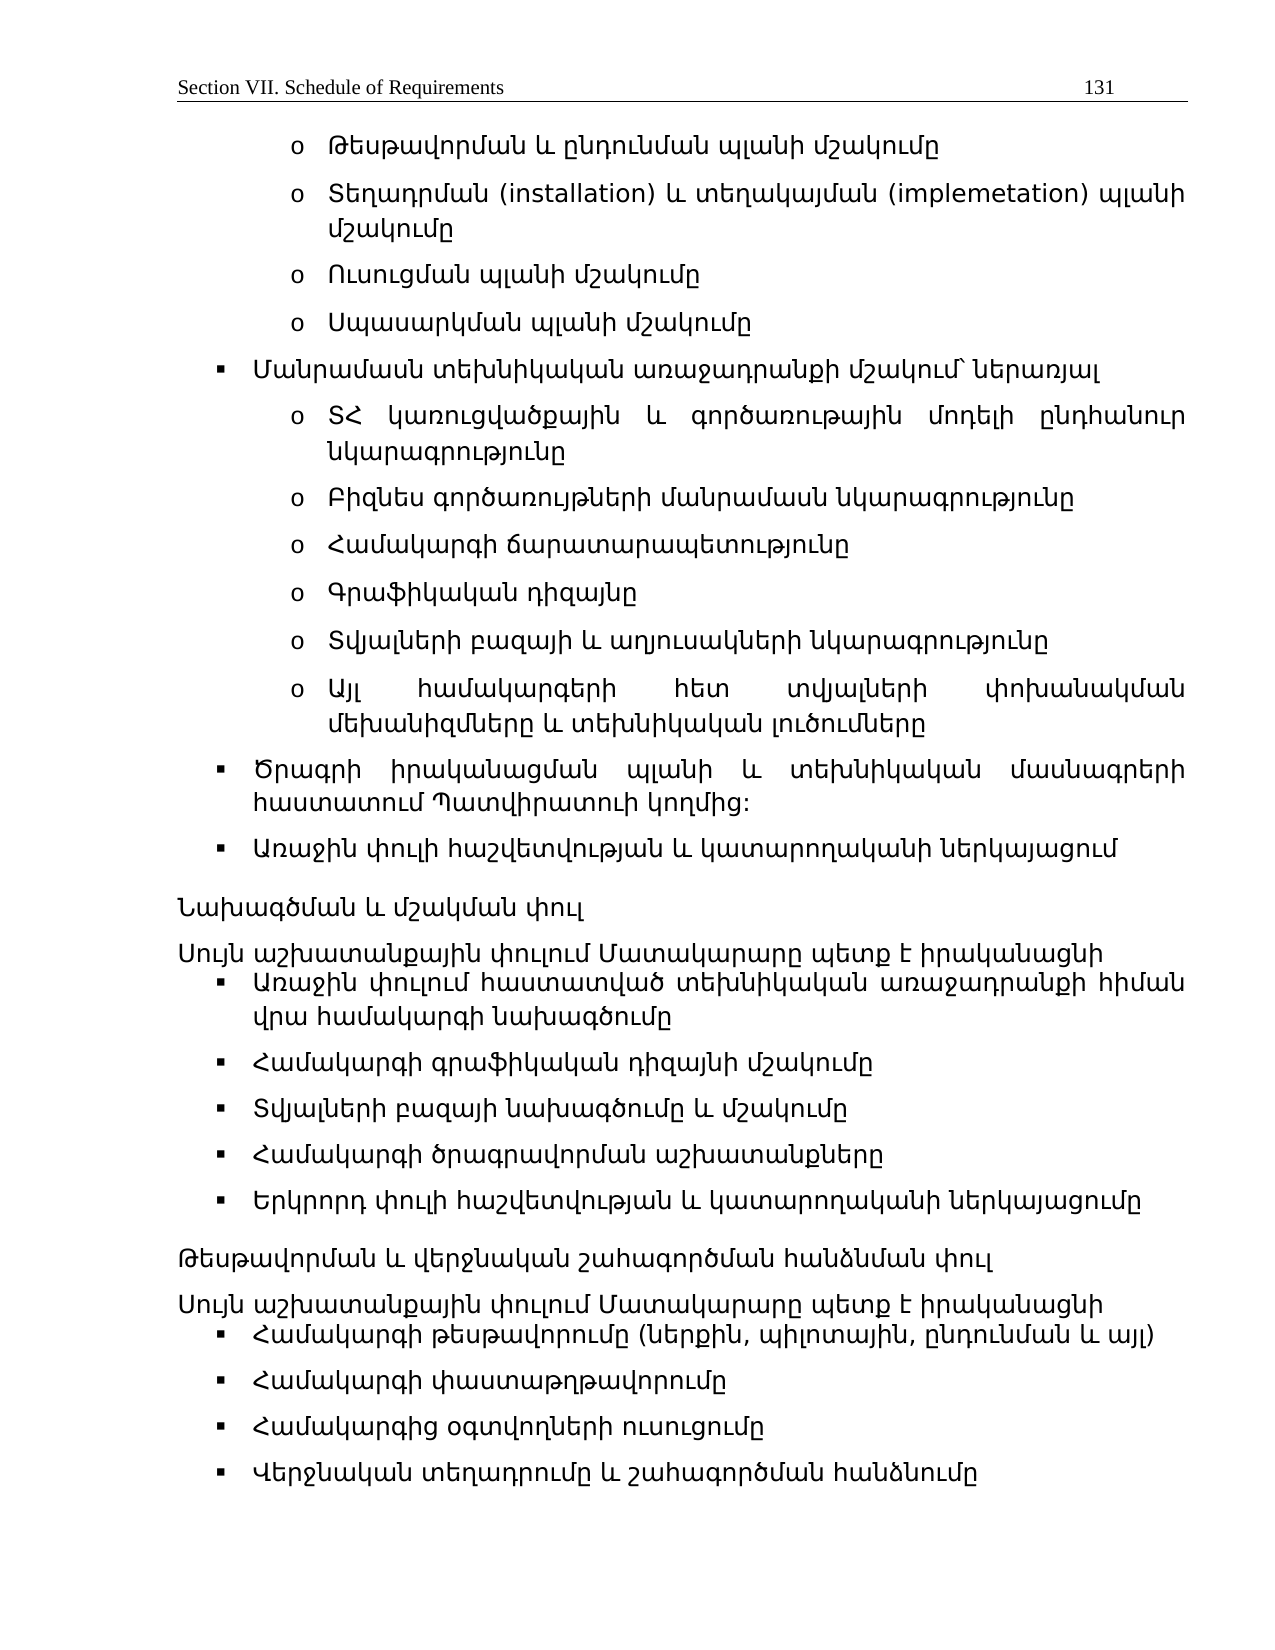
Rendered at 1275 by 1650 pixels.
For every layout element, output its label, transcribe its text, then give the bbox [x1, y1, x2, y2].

list Համակարգի փաստաթղթավորումը [215, 1366, 1186, 1395]
list ՏՀ կառուցվածքային և գործառութային մոդելի ընդհանուր նկարագրությունը [290, 402, 1186, 466]
list Տեղադրման (installation) և տեղակայման (implemetation) պլանի մշակումը [290, 179, 1186, 243]
list Տվյալների բազայի նախագծումը և մշակումը [215, 1094, 1186, 1123]
subtitle Թեսթավորման և վերջնական շահագործման հանձնման փուլ [177, 1245, 1186, 1274]
list Համակարգի գրաֆիկական դիզայնի մշակումը [215, 1048, 1186, 1077]
list Մանրամասն տեխնիկական առաջադրանքի մշակում՝ ներառյալ [215, 356, 1186, 385]
list Համակարգի ծրագրավորման աշխատանքները [215, 1140, 1186, 1169]
list Բիզնես գործառույթների մանրամասն նկարագրությունը [290, 483, 1186, 513]
list Ուսուցման պլանի մշակումը [290, 260, 1186, 291]
list Սպասարկման պլանի մշակումը [290, 308, 1186, 338]
list Գրաֆիկական դիզայնը [290, 578, 1186, 609]
list Առաջին փուլի հաշվետվության և կատարողականի ներկայացում [215, 835, 1186, 864]
text Սույն աշխատանքային փուլում Մատակարարը պետք է իրականացնի [177, 939, 1186, 968]
list Թեսթավորման և ընդունման պլանի մշակումը [290, 131, 1186, 162]
subtitle Նախագծման և մշակման փուլ [177, 893, 1186, 922]
text Սույն աշխատանքային փուլում Մատակարարը պետք է իրականացնի [177, 1291, 1186, 1320]
list Առաջին փուլում հաստատված տեխնիկական առաջադրանքի հիման վրա համակարգի նախագծումը [215, 968, 1186, 1031]
list Համակարգի թեսթավորումը (ներքին, պիլոտային, ընդունման և այլ) [215, 1320, 1186, 1349]
list Համակարգից օգտվողների ուսուցումը [215, 1412, 1186, 1441]
list Համակարգի ճարատարապետությունը [290, 531, 1186, 561]
list Վերջնական տեղադրումը և շահագործման հանձնումը [215, 1458, 1186, 1487]
list Երկրորդ փուլի հաշվետվության և կատարողականի ներկայացումը [215, 1186, 1186, 1215]
list Այլ համակարգերի հետ տվյալների փոխանակման մեխանիզմները և տեխնիկական լուծումները [290, 674, 1186, 738]
list Ծրագրի իրականացման պլանի և տեխնիկական մասնագրերի հաստատում Պատվիրատուի կողմից: [215, 755, 1186, 818]
list Տվյալների բազայի և աղյուսակների նկարագրությունը [290, 626, 1186, 657]
